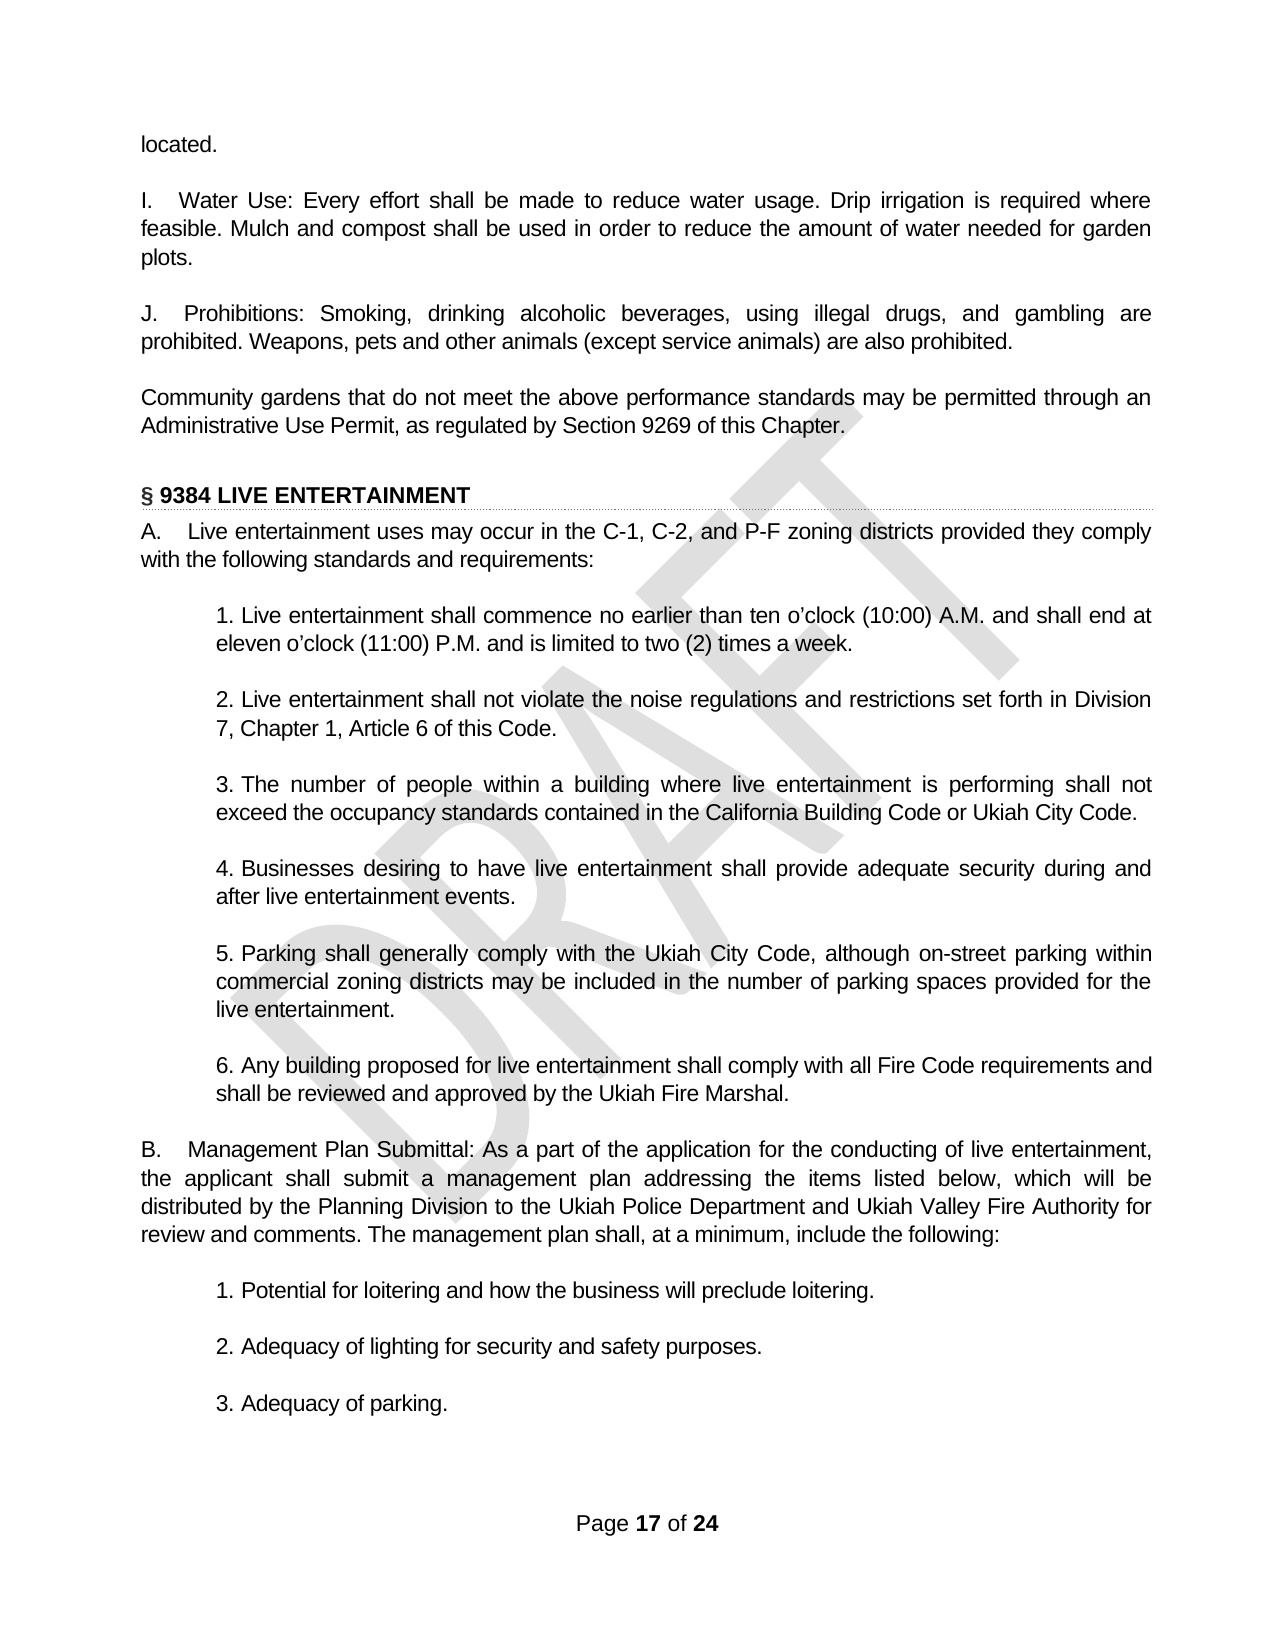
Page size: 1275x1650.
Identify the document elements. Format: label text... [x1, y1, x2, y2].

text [141, 131, 1153, 157]
text 3. The number of people within a building where live entertainment is performing shall not exceed the occupancy standards contained in the California Building Code or Ukiah City Code. [216, 771, 1153, 825]
text 1. Potential for loitering and how the business will preclude loitering. [141, 1277, 1153, 1303]
text 5. Parking shall generally comply with the Ukiah City Code, although on-street parking within commercial zoning districts may be included in the number of parking spaces provided for the live entertainment. [216, 939, 1153, 1022]
text Community gardens that do not meet the above performance standards may be permitted through an Administrative Use Permit, as regulated by Section 9269 of this Chapter. [141, 384, 1153, 439]
text A. Live entertainment uses may occur in the C-1, C-2, and P-F zoning districts provided they comply with the following standards and requirements: [141, 518, 1153, 572]
text 2. Live entertainment shall not violate the noise regulations and restrictions set forth in Division 7, Chapter 1, Article 6 of this Code. [216, 686, 1153, 741]
text 4. Businesses desiring to have live entertainment shall provide adequate security during and after live entertainment events. [216, 855, 1153, 909]
text 2. Adequacy of lighting for security and safety purposes. [141, 1333, 1153, 1359]
text B. Management Plan Submittal: As a part of the application for the conducting of live entertainment, the applicant shall submit a management plan addressing the items listed below, which will be distributed by the Planning Division to the Ukiah Police Department and Ukiah Valley Fire Authority for review and comments. The management plan shall, at a minimum, include the following: [141, 1136, 1153, 1247]
text I. Water Use: Every effort shall be made to reduce water usage. Drip irrigation is required where feasible. Mulch and compost shall be used in order to reduce the amount of water needed for garden plots. [141, 187, 1153, 270]
text § 9384 LIVE ENTERTAINMENT [141, 468, 1153, 510]
text 1. Live entertainment shall commence no earlier than ten o’clock (10:00) A.M. and shall end at eleven o’clock (11:00) P.M. and is limited to two (2) times a week. [216, 602, 1153, 656]
text J. Prohibitions: Smoking, drinking alcoholic beverages, using illegal drugs, and gambling are prohibited. Weapons, pets and other animals (except service animals) are also prohibited. [141, 300, 1153, 354]
text 3. Adequacy of parking. [141, 1389, 1153, 1416]
text 6. Any building proposed for live entertainment shall comply with all Fire Code requirements and shall be reviewed and approved by the Ukiah Fire Marshal. [216, 1052, 1153, 1106]
